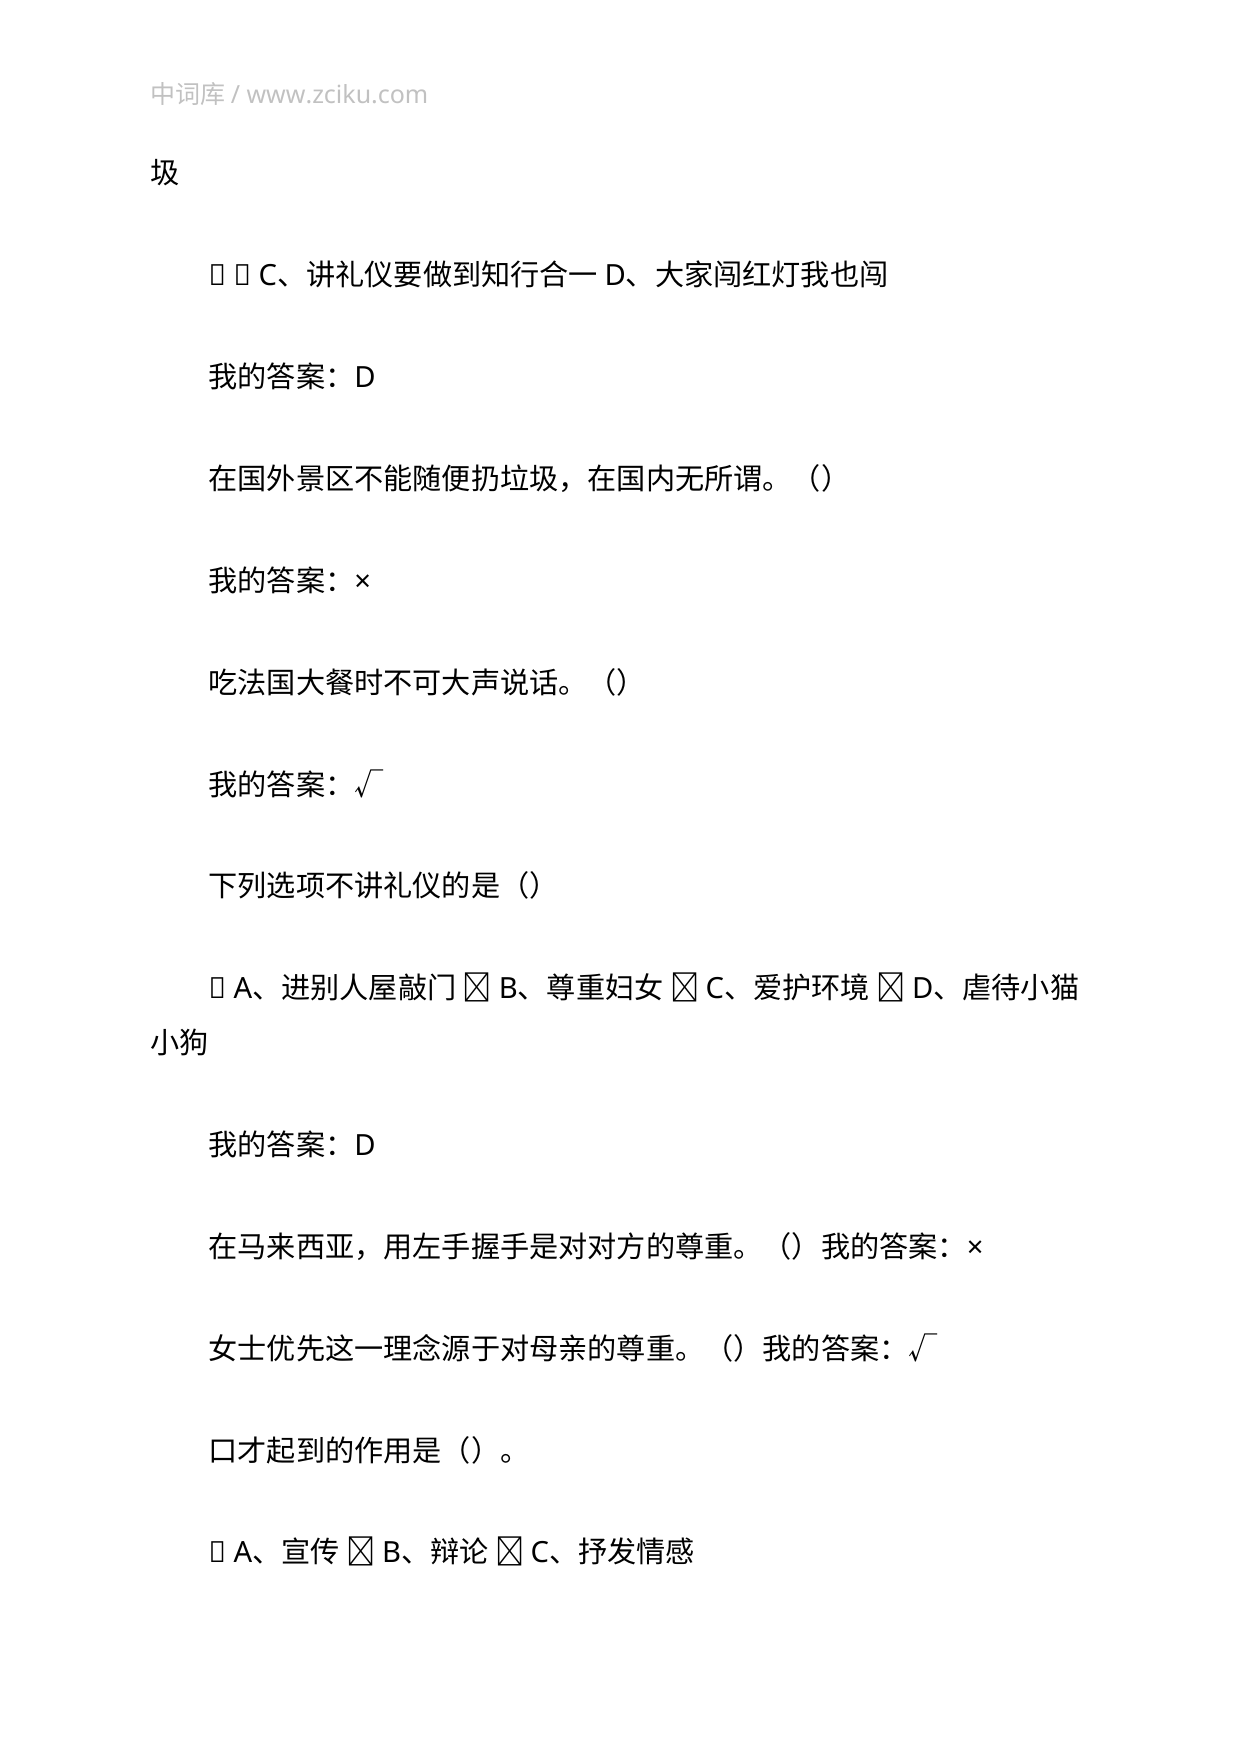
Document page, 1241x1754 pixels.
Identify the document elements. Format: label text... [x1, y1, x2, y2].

text 女士优先这一理念源于对母亲的尊重。（）我的答案：√ [150, 1326, 1090, 1368]
text  A、宣传  B、辩论  C、抒发情感 [150, 1529, 1090, 1571]
text 我的答案：D [150, 1122, 1090, 1164]
text 我的答案：√ [150, 761, 1090, 803]
text 我的答案：× [150, 557, 1090, 600]
text  A、进别人屋敲门  B、尊重妇女  C、爱护环境  D、虐待小猫小狗 [150, 965, 1090, 1062]
text 口才起到的作用是（）。 [150, 1427, 1090, 1469]
text 在国外景区不能随便扔垃圾，在国内无所谓。（） [150, 456, 1090, 498]
text 在马来西亚，用左手握手是对对方的尊重。（）我的答案：× [150, 1223, 1090, 1266]
text   C、讲礼仪要做到知行合一 D、大家闯红灯我也闯 [150, 252, 1090, 294]
text 我的答案：D [150, 354, 1090, 396]
text 吃法国大餐时不可大声说话。（） [150, 659, 1090, 702]
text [150, 150, 1090, 192]
text 下列选项不讲礼仪的是（） [150, 863, 1090, 905]
